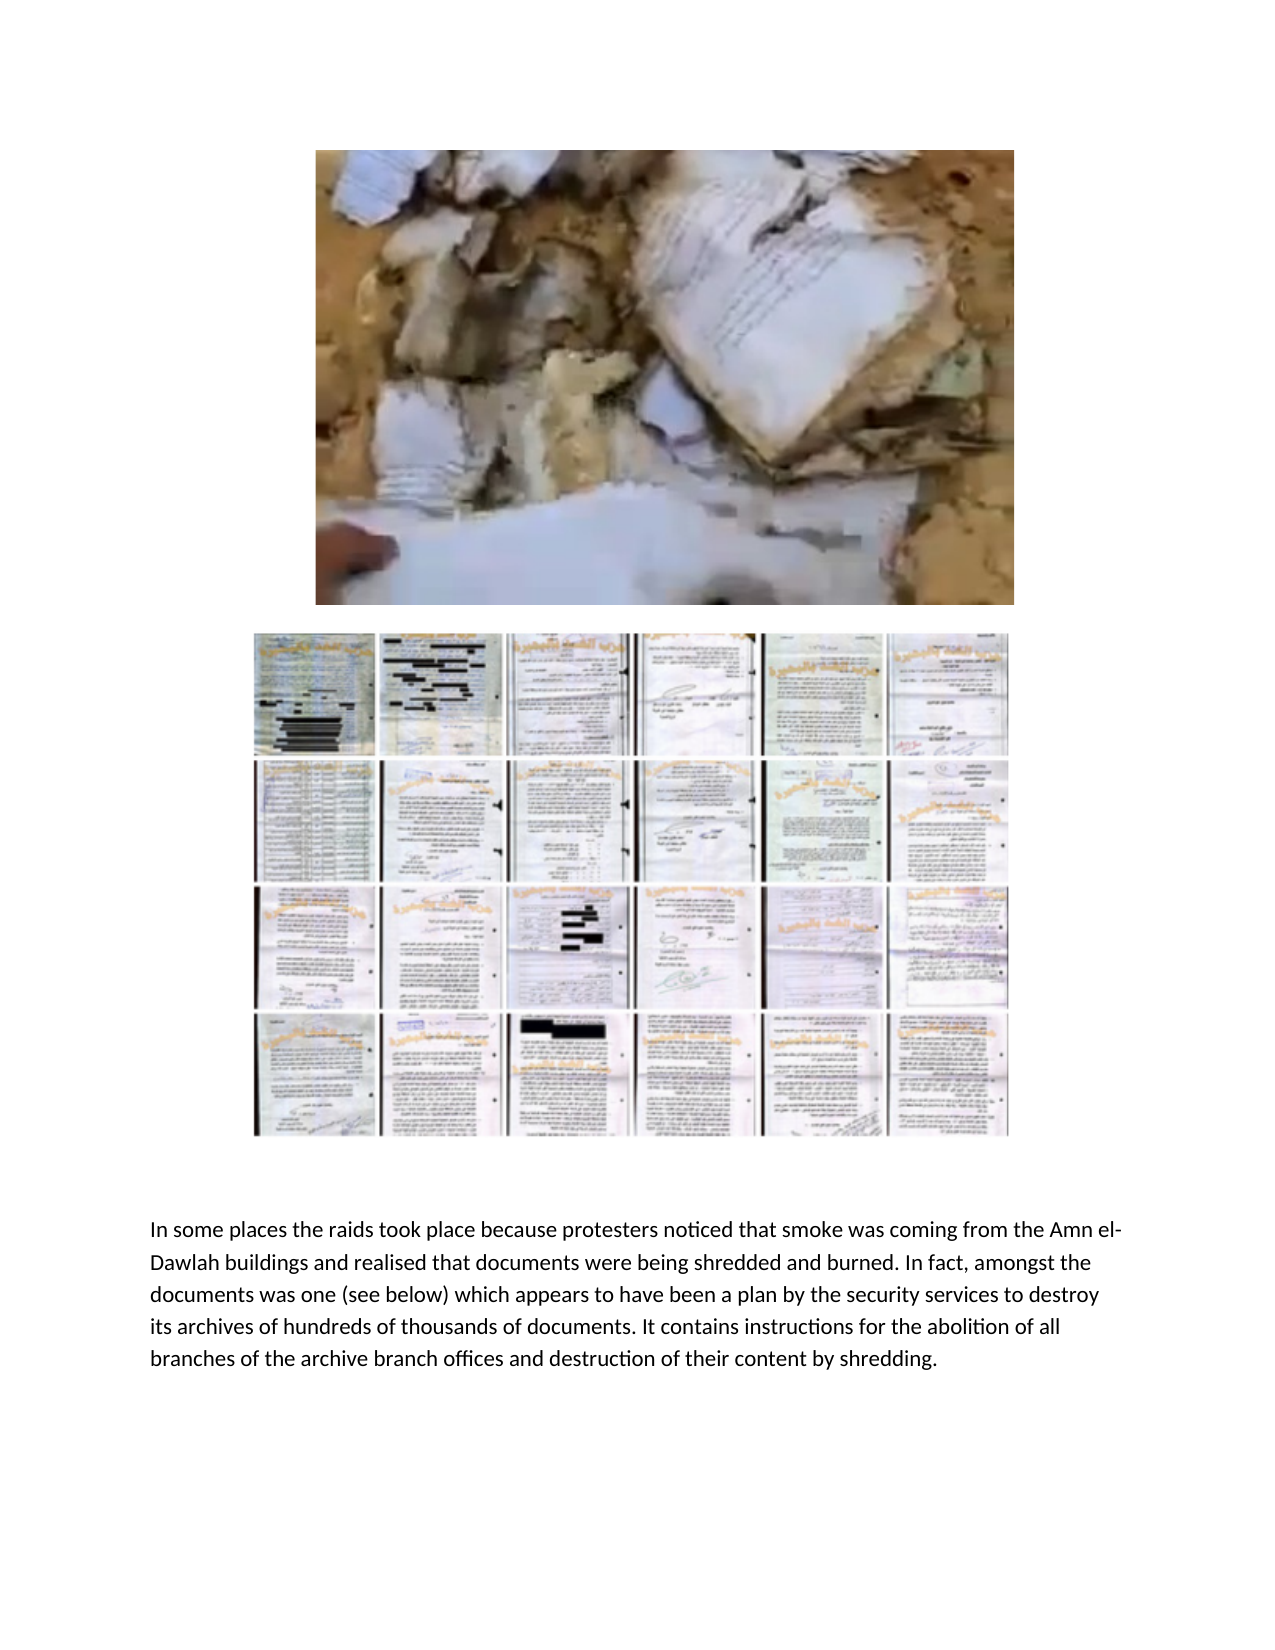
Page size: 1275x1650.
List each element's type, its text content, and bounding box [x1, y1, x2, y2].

picture [253, 630, 1009, 1138]
picture [315, 150, 1015, 605]
text In some places the raids took place because protesters noticed that smoke was coming from the Amn el-Dawlah buildings and realised that documents were being shredded and burned. In fact, amongst the documents was one (see below) which appears to have been a plan by the security services to destroy its archives of hundreds of thousands of documents. It contains instructions for the abolition of all branches of the archive branch offices and destruction of their content by shredding. [150, 1216, 1125, 1372]
